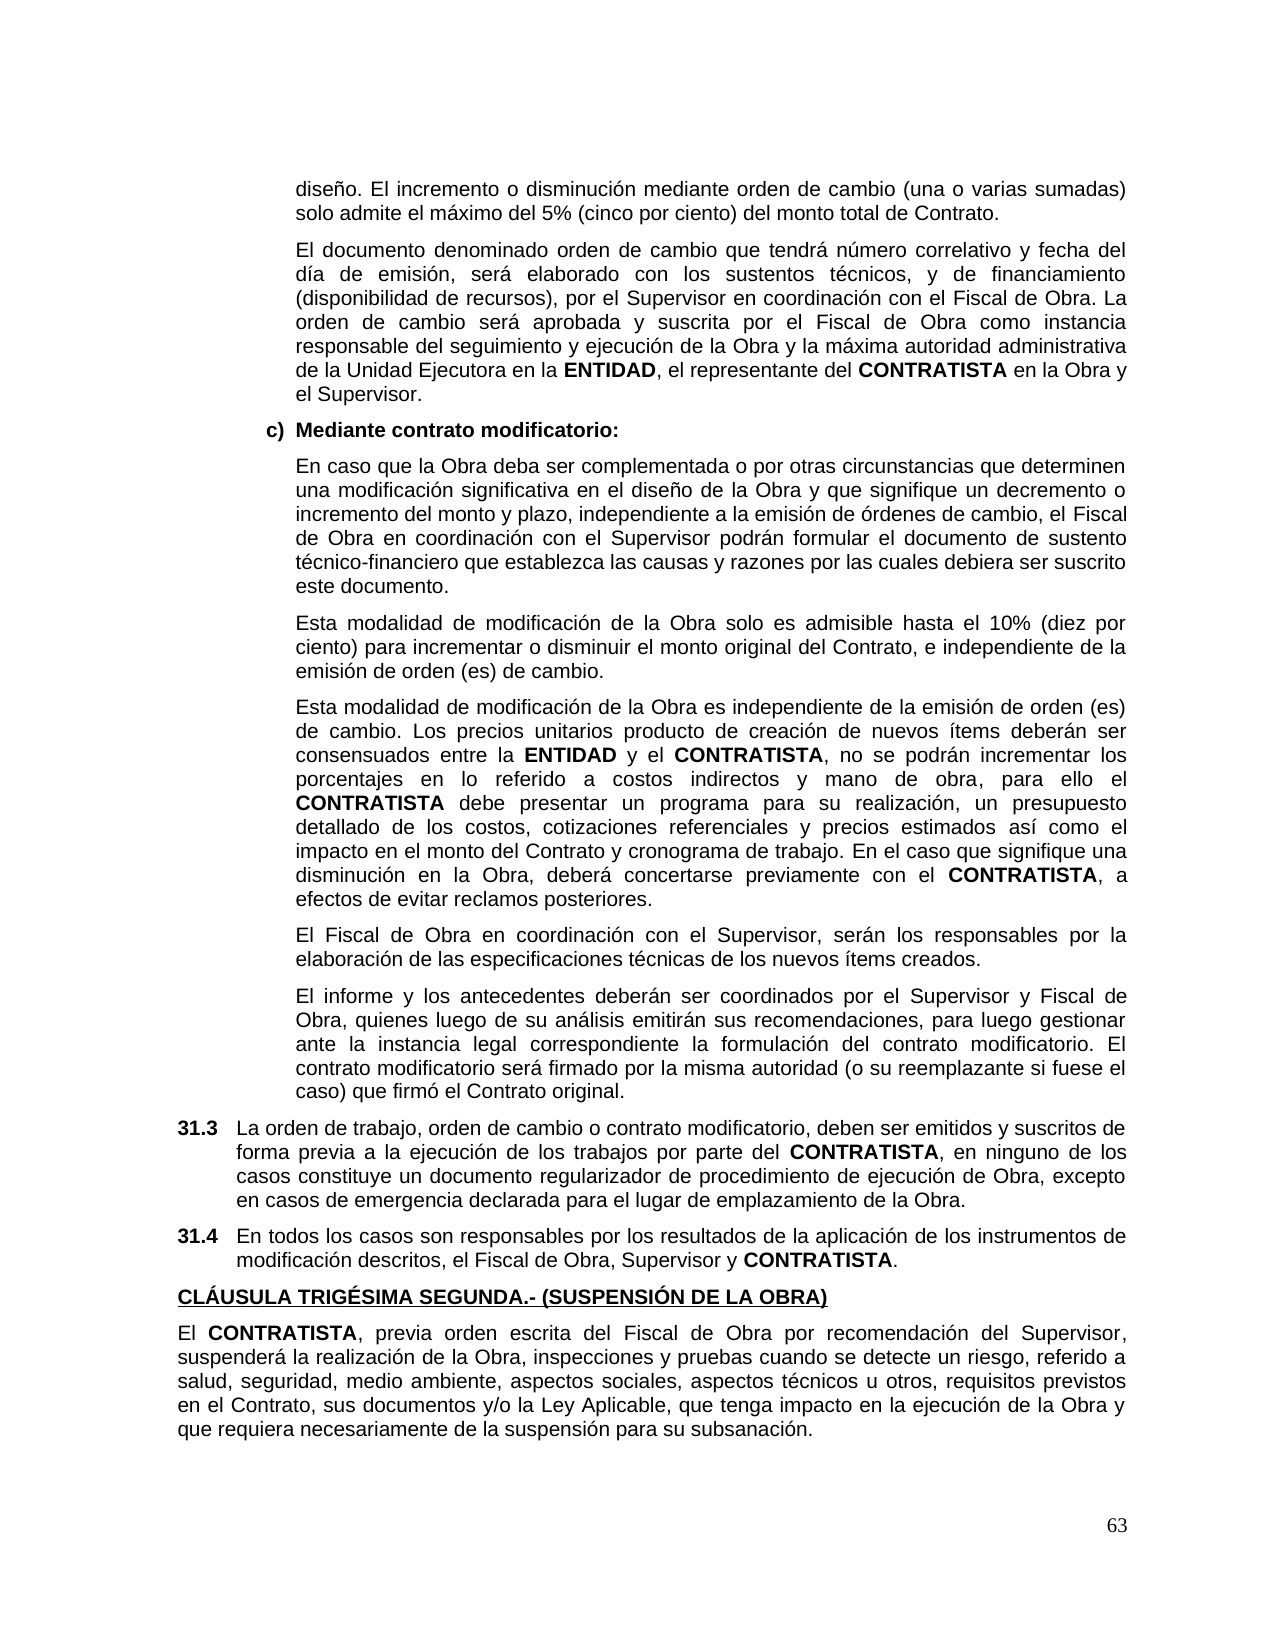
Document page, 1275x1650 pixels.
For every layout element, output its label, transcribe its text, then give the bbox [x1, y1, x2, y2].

text El documento denominado orden de cambio que tendrá número correlativo y fecha del día de emisión, será elaborado con los sustentos técnicos, y de financiamiento (disponibilidad de recursos), por el Supervisor en coordinación con el Fiscal de Obra. La orden de cambio será aprobada y suscrita por el Fiscal de Obra como instancia responsable del seguimiento y ejecución de la Obra y la máxima autoridad administrativa de la Unidad Ejecutora en la ENTIDAD, el representante del CONTRATISTA en la Obra y el Supervisor. [295, 238, 1127, 405]
text c) Mediante contrato modificatorio: [266, 418, 1127, 442]
text En caso que la Obra deba ser complementada o por otras circunstancias que determinen una modificación significativa en el diseño de la Obra y que signifique un decremento o incremento del monto y plazo, independiente a la emisión de órdenes de cambio, el Fiscal de Obra en coordinación con el Supervisor podrán formular el documento de sustento técnico-financiero que establezca las causas y razones por las cuales debiera ser suscrito este documento. [295, 454, 1127, 598]
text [295, 177, 1127, 225]
text 31.3 La orden de trabajo, orden de cambio o contrato modificatorio, deben ser emitidos y suscritos de forma previa a la ejecución de los trabajos por parte del CONTRATISTA, en ninguno de los casos constituye un documento regularizador de procedimiento de ejecución de Obra, excepto en casos de emergencia declarada para el lugar de emplazamiento de la Obra. [177, 1116, 1127, 1212]
text 31.4 En todos los casos son responsables por los resultados de la aplicación de los instrumentos de modificación descritos, el Fiscal de Obra, Supervisor y CONTRATISTA. [177, 1224, 1127, 1272]
text El Fiscal de Obra en coordinación con el Supervisor, serán los responsables por la elaboración de las especificaciones técnicas de los nuevos ítems creados. [295, 923, 1127, 971]
text El CONTRATISTA, previa orden escrita del Fiscal de Obra por recomendación del Supervisor, suspenderá la realización de la Obra, inspecciones y pruebas cuando se detecte un riesgo, referido a salud, seguridad, medio ambiente, aspectos sociales, aspectos técnicos u otros, requisitos previstos en el Contrato, sus documentos y/o la Ley Aplicable, que tenga impacto en la ejecución de la Obra y que requiera necesariamente de la suspensión para su subsanación. [177, 1321, 1127, 1441]
text Esta modalidad de modificación de la Obra es independiente de la emisión de orden (es) de cambio. Los precios unitarios producto de creación de nuevos ítems deberán ser consensuados entre la ENTIDAD y el CONTRATISTA, no se podrán incrementar los porcentajes en lo referido a costos indirectos y mano de obra, para ello el CONTRATISTA debe presentar un programa para su realización, un presupuesto detallado de los costos, cotizaciones referenciales y precios estimados así como el impacto en el monto del Contrato y cronograma de trabajo. En el caso que signifique una disminución en la Obra, deberá concertarse previamente con el CONTRATISTA, a efectos de evitar reclamos posteriores. [295, 695, 1127, 911]
text Esta modalidad de modificación de la Obra solo es admisible hasta el 10% (diez por ciento) para incrementar o disminuir el monto original del Contrato, e independiente de la emisión de orden (es) de cambio. [295, 611, 1127, 682]
text El informe y los antecedentes deberán ser coordinados por el Supervisor y Fiscal de Obra, quienes luego de su análisis emitirán sus recomendaciones, para luego gestionar ante la instancia legal correspondiente la formulación del contrato modificatorio. El contrato modificatorio será firmado por la misma autoridad (o su reemplazante si fuese el caso) que firmó el Contrato original. [295, 983, 1127, 1103]
text CLÁUSULA TRIGÉSIMA SEGUNDA.- (SUSPENSIÓN DE LA OBRA) [177, 1284, 1127, 1308]
